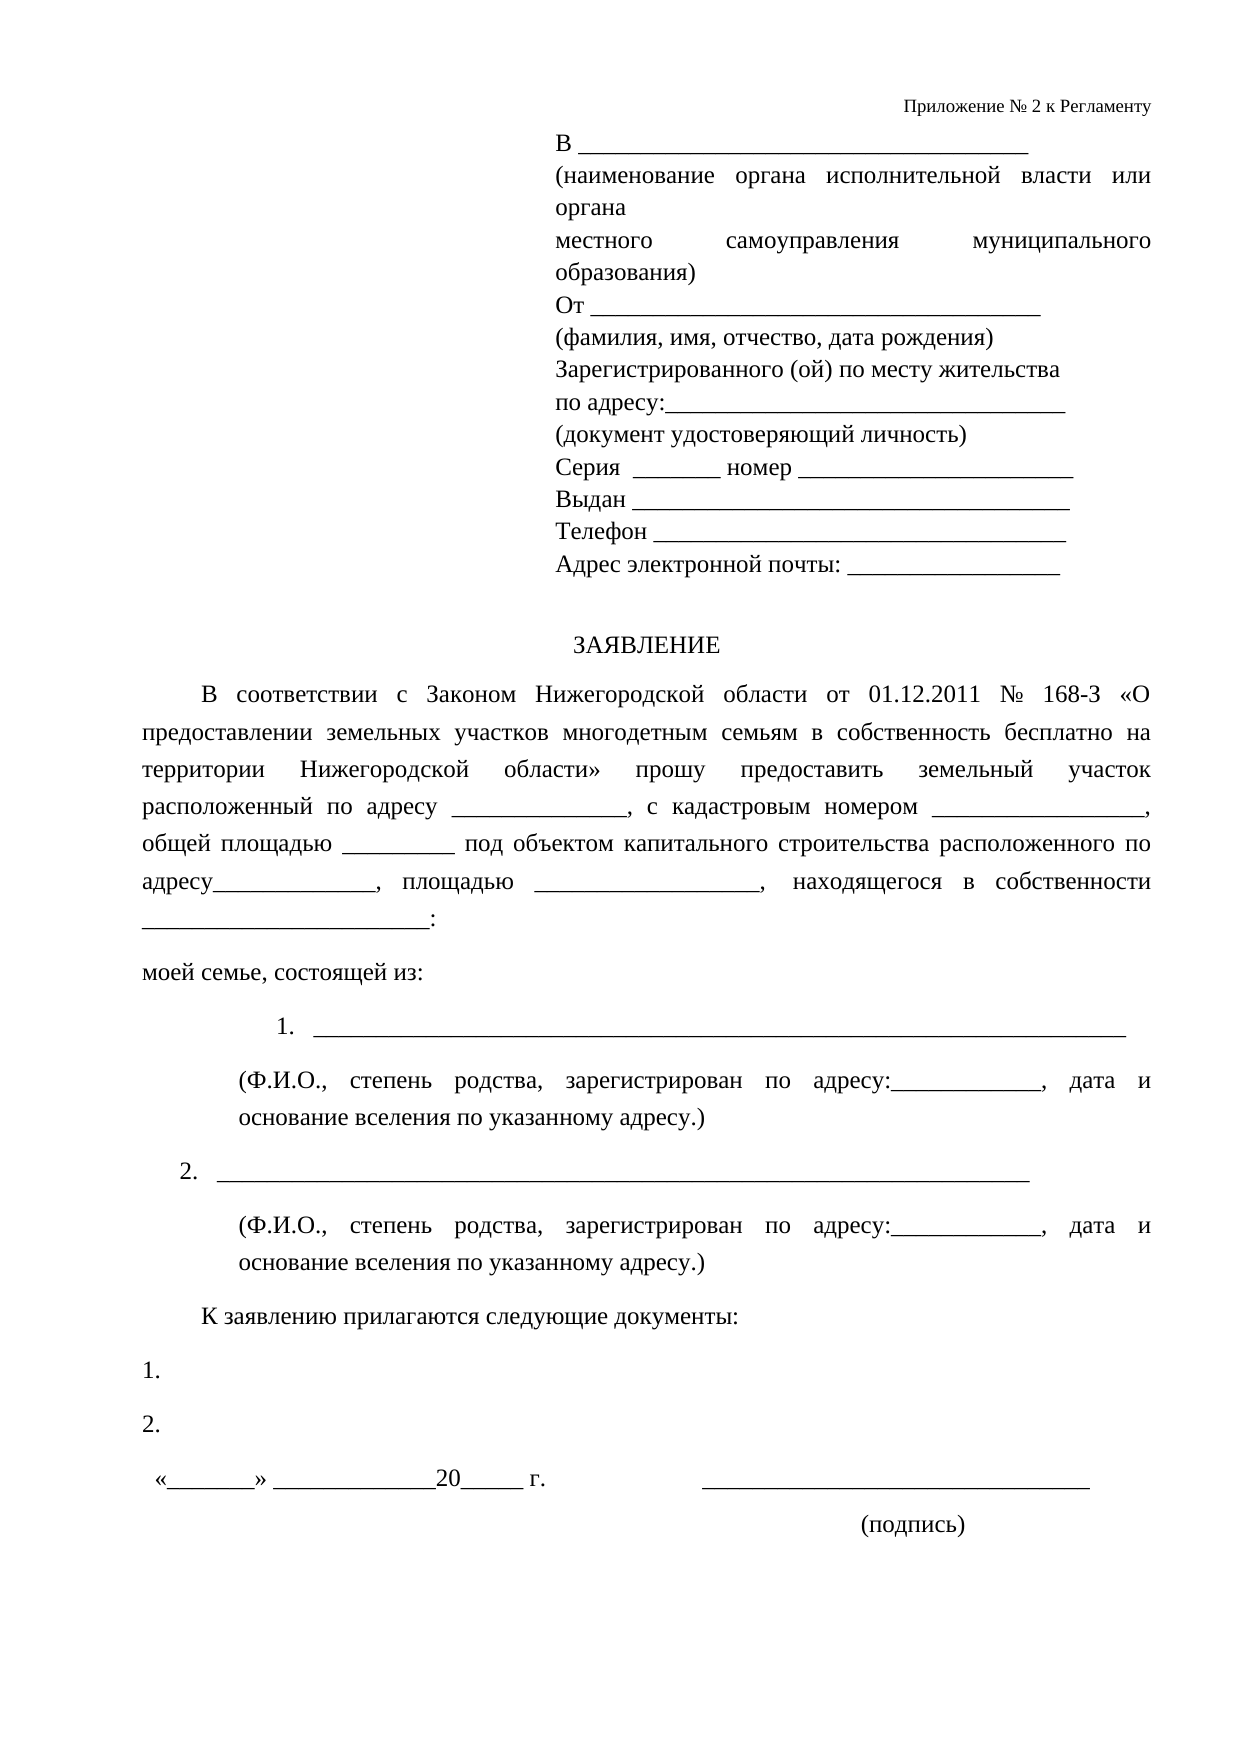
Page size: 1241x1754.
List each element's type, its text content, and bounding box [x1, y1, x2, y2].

text (Ф.И.О., степень родства, зарегистрирован по адресу:____________, дата и основание вселения по указанному адресу.) [238, 1210, 1152, 1276]
text Приложение № 2 к Регламенту [142, 95, 1152, 117]
text В ____________________________________ [555, 128, 1152, 156]
list _________________________________________________________________ [276, 1011, 1152, 1040]
text по адресу:________________________________ [555, 387, 1152, 416]
text (документ удостоверяющий личность) [555, 419, 1152, 448]
text местного самоуправления муниципального образования) [555, 225, 1152, 286]
text (фамилия, имя, отчество, дата рождения) [555, 322, 1152, 351]
text (наименование органа исполнительной власти или органа [555, 160, 1152, 221]
text моей семье, состоящей из: [142, 957, 1152, 986]
text Телефон _________________________________ [555, 516, 1152, 545]
text В соответствии с Законом Нижегородской области от 01.12.2011 № 168-З «О предоставлении земельных участков многодетным семьям в собственность бесплатно на территории Нижегородской области» прошу предоставить земельный участок расположенный по адресу ______________, с кадастровым номером _________________, общей площадью _________ под объектом капитального строительства расположенного по адресу_____________, площадью __________________, находящегося в собственности _______________________: [142, 679, 1152, 932]
list _________________________________________________________________ [179, 1156, 1152, 1185]
text ЗАЯВЛЕНИЕ [142, 630, 1152, 659]
text (Ф.И.О., степень родства, зарегистрирован по адресу:____________, дата и основание вселения по указанному адресу.) [238, 1065, 1152, 1131]
text К заявлению прилагаются следующие документы: [142, 1301, 1152, 1330]
text Серия _______ номер ______________________ [555, 452, 1152, 480]
text Зарегистрированного (ой) по месту жительства [555, 354, 1152, 383]
text Выдан ___________________________________ [555, 484, 1152, 513]
text «_______» _____________20_____ г. _______________________________ [142, 1463, 1152, 1492]
text 2. [142, 1409, 1152, 1438]
text От ____________________________________ [555, 290, 1152, 318]
text 1. [142, 1355, 1152, 1384]
text (подпись) [142, 1509, 1152, 1537]
text Адрес электронной почты: _________________ [555, 549, 1152, 578]
